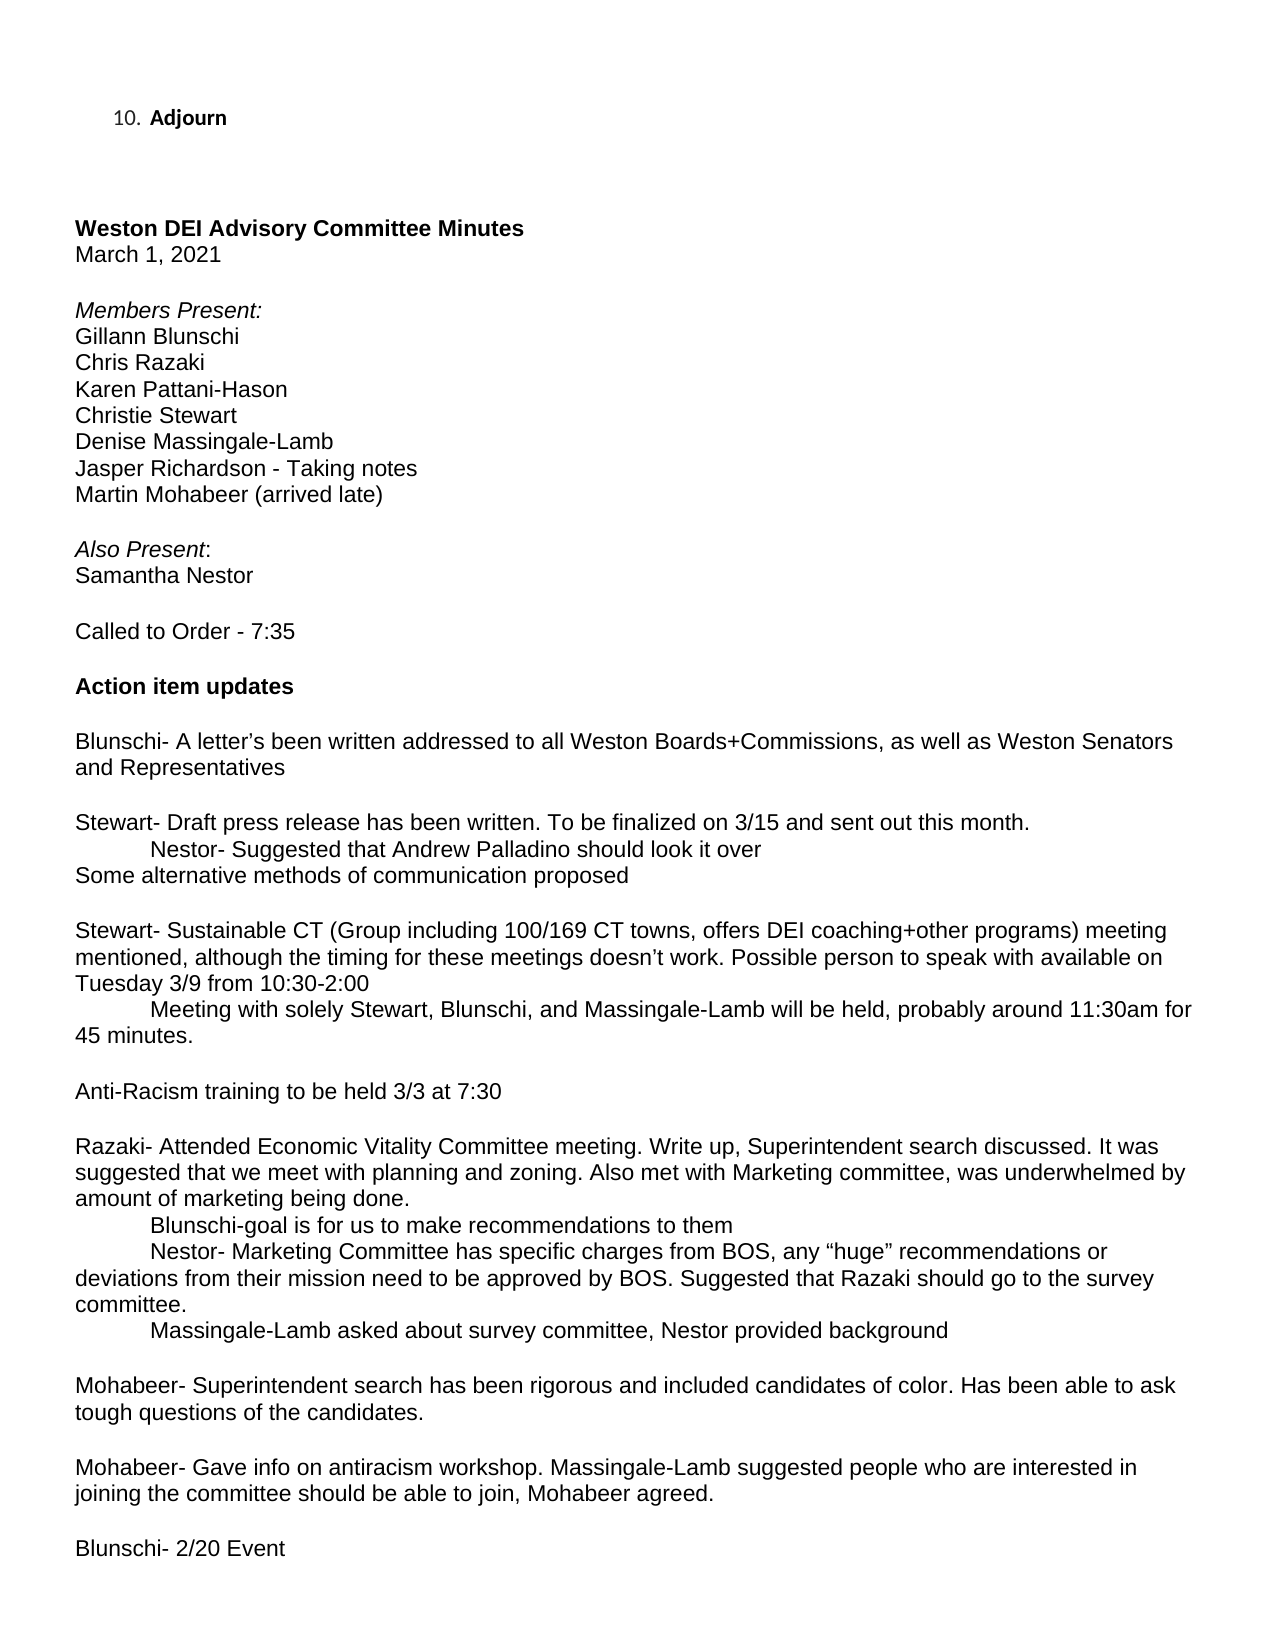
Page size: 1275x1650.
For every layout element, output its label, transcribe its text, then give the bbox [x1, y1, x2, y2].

text Razaki- Attended Economic Vitality Committee meeting. Write up, Superintendent search discussed. It was suggested that we meet with planning and zoning. Also met with Marketing committee, was underwhelmed by amount of marketing being done. [75, 1133, 1200, 1212]
text March 1, 2021 [75, 241, 1200, 268]
text Members Present: [75, 297, 1200, 323]
text Nestor- Suggested that Andrew Palladino should look it over [75, 836, 1200, 862]
text Mohabeer- Superintendent search has been rigorous and included candidates of color. Has been able to ask tough questions of the candidates. [75, 1372, 1200, 1425]
text Blunschi- A letter’s been written addressed to all Weston Boards+Commissions, as well as Weston Senators and Representatives [75, 728, 1200, 781]
text Mohabeer- Gave info on antiracism workshop. Massingale-Lamb suggested people who are interested in joining the committee should be able to join, Mohabeer agreed. [75, 1454, 1200, 1506]
text Meeting with solely Stewart, Blunschi, and Massingale-Lamb will be held, probably around 11:30am for 45 minutes. [75, 996, 1200, 1049]
text Also Present: [75, 536, 1200, 562]
text Stewart- Draft press release has been written. To be finalized on 3/15 and sent out this month. [75, 809, 1200, 836]
text Weston DEI Advisory Committee Minutes [75, 215, 1200, 241]
text Called to Order - 7:35 [75, 618, 1200, 644]
text Chris Razaki [75, 349, 1200, 376]
text Martin Mohabeer (arrived late) [75, 481, 1200, 507]
text Karen Pattani-Hason [75, 376, 1200, 402]
text Nestor- Marketing Committee has specific charges from BOS, any “huge” recommendations or deviations from their mission need to be approved by BOS. Suggested that Razaki should go to the survey committee. [75, 1238, 1200, 1317]
text Some alternative methods of communication proposed [75, 862, 1200, 888]
text Gillann Blunschi [75, 323, 1200, 349]
text Massingale-Lamb asked about survey committee, Nestor provided background [75, 1317, 1200, 1343]
text Blunschi-goal is for us to make recommendations to them [75, 1212, 1200, 1238]
text Blunschi- 2/20 Event [75, 1535, 1200, 1562]
text Christie Stewart [75, 402, 1200, 428]
list Adjourn [112, 103, 1200, 131]
text Denise Massingale-Lamb [75, 428, 1200, 455]
text Jasper Richardson - Taking notes [75, 455, 1200, 481]
text Stewart- Sustainable CT (Group including 100/169 CT towns, offers DEI coaching+other programs) meeting mentioned, although the timing for these meetings doesn’t work. Possible person to speak with available on Tuesday 3/9 from 10:30-2:00 [75, 917, 1200, 996]
text Action item updates [75, 673, 1200, 699]
text Anti-Racism training to be held 3/3 at 7:30 [75, 1078, 1200, 1104]
text Samantha Nestor [75, 562, 1200, 589]
